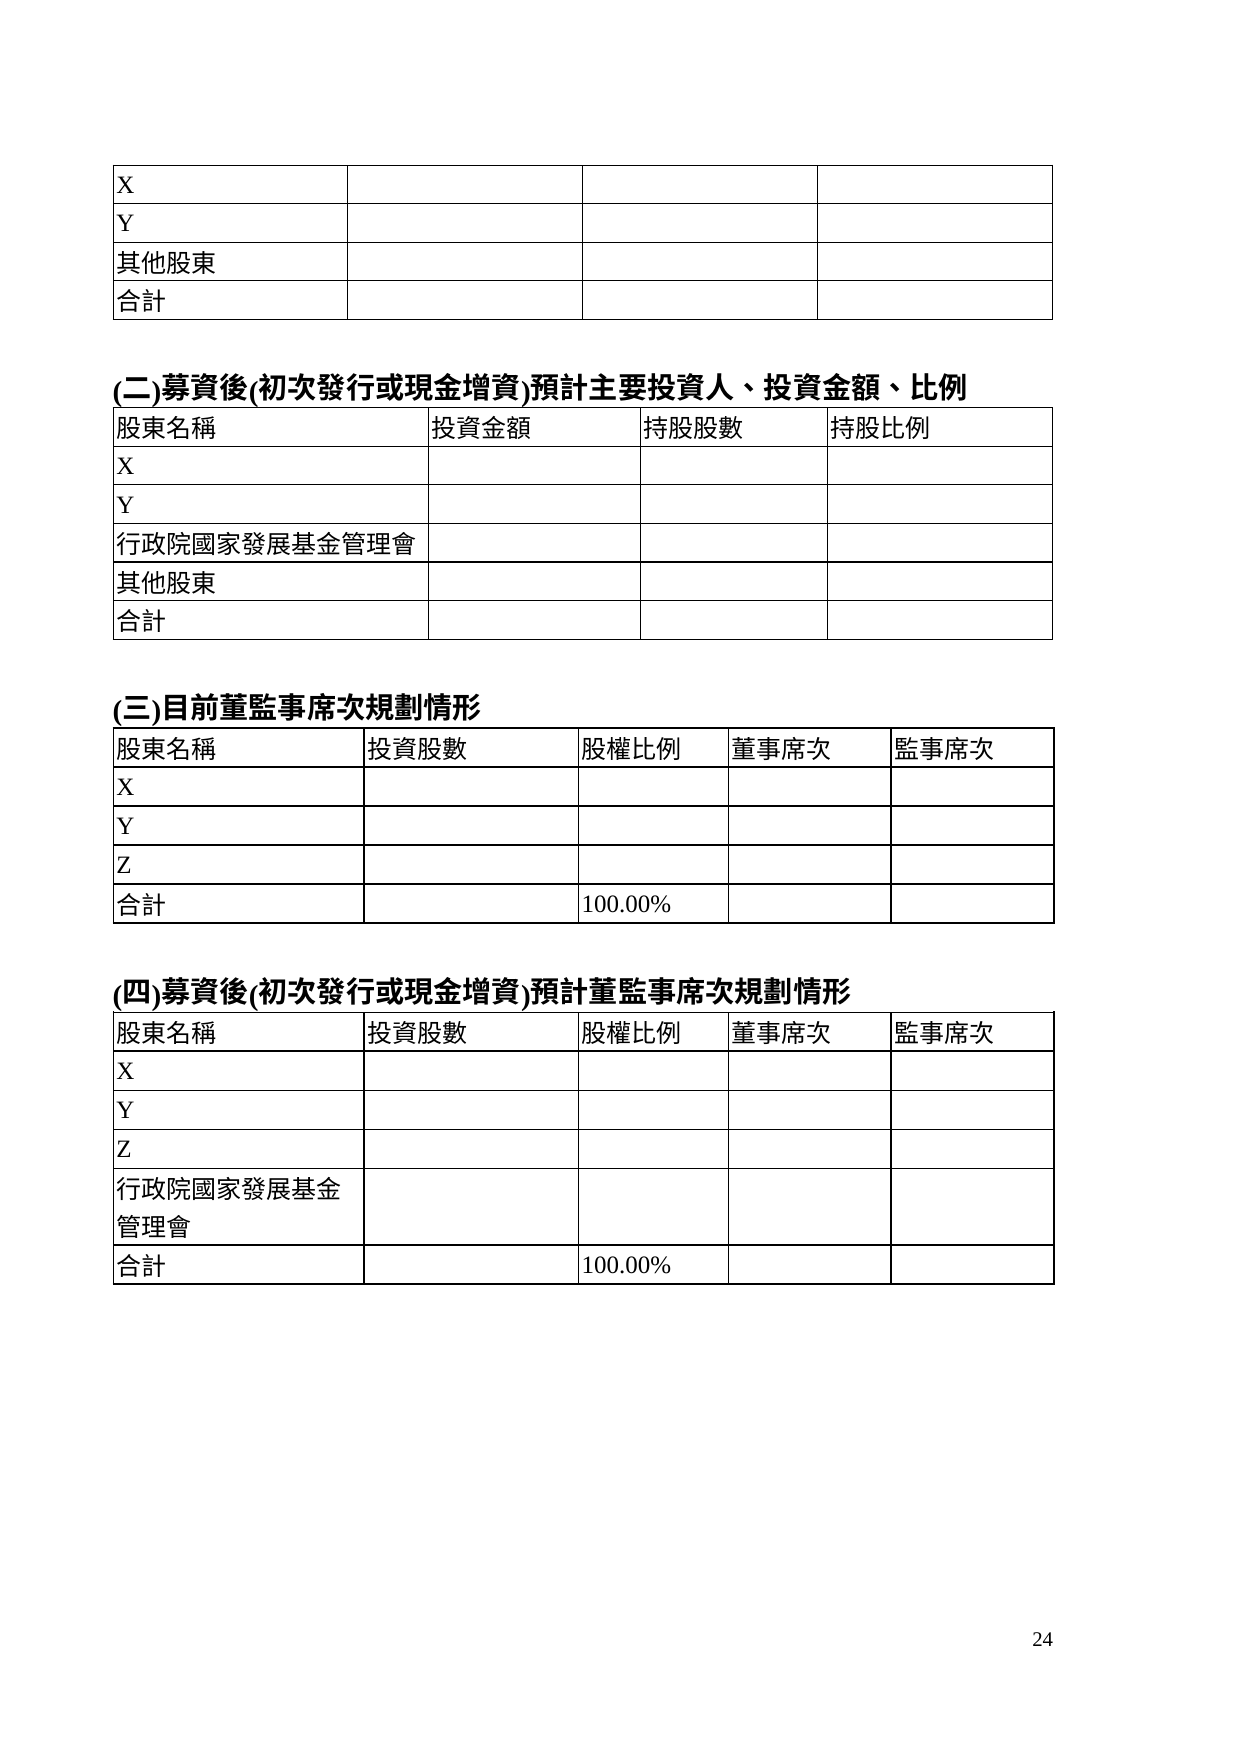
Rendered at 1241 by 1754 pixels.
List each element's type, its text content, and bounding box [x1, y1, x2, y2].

table_header 投資金額 [429, 408, 640, 446]
table_cell [365, 846, 578, 883]
table_cell [348, 243, 582, 280]
table_cell X [114, 768, 363, 805]
table_cell [579, 768, 728, 805]
table_cell Y [114, 485, 428, 523]
table_cell [348, 166, 582, 203]
table_cell [579, 1091, 728, 1128]
table_cell [892, 1091, 1053, 1128]
table_cell [579, 1052, 728, 1089]
table_cell [892, 1130, 1053, 1168]
table_cell [892, 885, 1053, 922]
table_cell [348, 204, 582, 242]
table_cell [828, 447, 1052, 484]
table_cell Y [114, 807, 363, 844]
table_cell 100.00% [579, 885, 728, 922]
table_cell [729, 768, 890, 805]
table_header 監事席次 [892, 1013, 1053, 1050]
table_cell [429, 447, 640, 484]
table_cell [579, 807, 728, 844]
table_cell 其他股東 [114, 243, 347, 280]
subtitle (二)募資後(初次發行或現金增資)預計主要投資人、投資金額、比例 [112, 332, 1053, 407]
table_cell X [114, 1052, 363, 1089]
table_cell [818, 204, 1052, 242]
table_cell [429, 601, 640, 638]
table_cell [818, 243, 1052, 280]
table_cell X [114, 447, 428, 484]
table_cell [583, 204, 817, 242]
table_cell [729, 1246, 890, 1283]
table_cell 100.00% [579, 1246, 728, 1283]
table_cell [892, 1169, 1053, 1244]
table_cell [365, 1246, 578, 1283]
table_cell [729, 1130, 890, 1168]
table_cell Y [114, 1091, 363, 1128]
table_cell [365, 1052, 578, 1089]
table_cell [729, 1169, 890, 1244]
table_cell [818, 281, 1052, 319]
table_cell [641, 447, 827, 484]
table_cell [818, 166, 1052, 203]
table_header 持股股數 [641, 408, 827, 446]
table_header 監事席次 [892, 729, 1053, 766]
table_header 股權比例 [579, 1013, 728, 1050]
table_cell [641, 601, 827, 638]
table_cell [892, 1246, 1053, 1283]
table_cell X [114, 166, 347, 203]
table_header 股東名稱 [114, 729, 363, 766]
table_cell [729, 807, 890, 844]
table_cell [892, 1052, 1053, 1089]
table_cell Z [114, 1130, 363, 1168]
table_cell [641, 524, 827, 561]
table_cell [579, 846, 728, 883]
table_cell [583, 243, 817, 280]
table_header 股東名稱 [114, 408, 428, 446]
table_header 投資股數 [365, 729, 578, 766]
table_cell [828, 524, 1052, 561]
table_cell [892, 768, 1053, 805]
table_header 董事席次 [729, 729, 890, 766]
table_header 投資股數 [365, 1013, 578, 1050]
table_cell [641, 485, 827, 523]
table_cell [365, 1169, 578, 1244]
table_cell [641, 563, 827, 600]
table_cell [348, 281, 582, 319]
table_cell Y [114, 204, 347, 242]
table_cell [365, 768, 578, 805]
table_cell 其他股東 [114, 563, 428, 600]
table_cell 合計 [114, 885, 363, 922]
table_cell 行政院國家發展基金管理會 [114, 524, 428, 561]
table_cell [828, 563, 1052, 600]
table_cell [579, 1169, 728, 1244]
table_cell [429, 524, 640, 561]
table_header 持股比例 [828, 408, 1052, 446]
table_cell [729, 1091, 890, 1128]
table_cell [828, 601, 1052, 638]
subtitle (三)目前董監事席次規劃情形 [112, 652, 1053, 727]
table_cell [892, 846, 1053, 883]
table_cell [892, 807, 1053, 844]
table_cell [729, 1052, 890, 1089]
subtitle (四)募資後(初次發行或現金增資)預計董監事席次規劃情形 [112, 936, 1053, 1011]
table_cell [583, 166, 817, 203]
table_cell [429, 485, 640, 523]
table_cell [365, 1130, 578, 1168]
table_cell [579, 1130, 728, 1168]
table_header 股權比例 [579, 729, 728, 766]
table_header 董事席次 [729, 1013, 890, 1050]
table_cell [583, 281, 817, 319]
table_cell [729, 885, 890, 922]
table_cell [729, 846, 890, 883]
table_cell [828, 485, 1052, 523]
table_cell [365, 807, 578, 844]
table_cell 合計 [114, 1246, 363, 1283]
table_cell [365, 1091, 578, 1128]
table_cell [365, 885, 578, 922]
table_cell [429, 563, 640, 600]
table_cell 合計 [114, 281, 347, 319]
table_header 股東名稱 [114, 1013, 363, 1050]
table_cell 合計 [114, 601, 428, 638]
table_cell 行政院國家發展基金管理會 [114, 1169, 363, 1244]
table_cell Z [114, 846, 363, 883]
